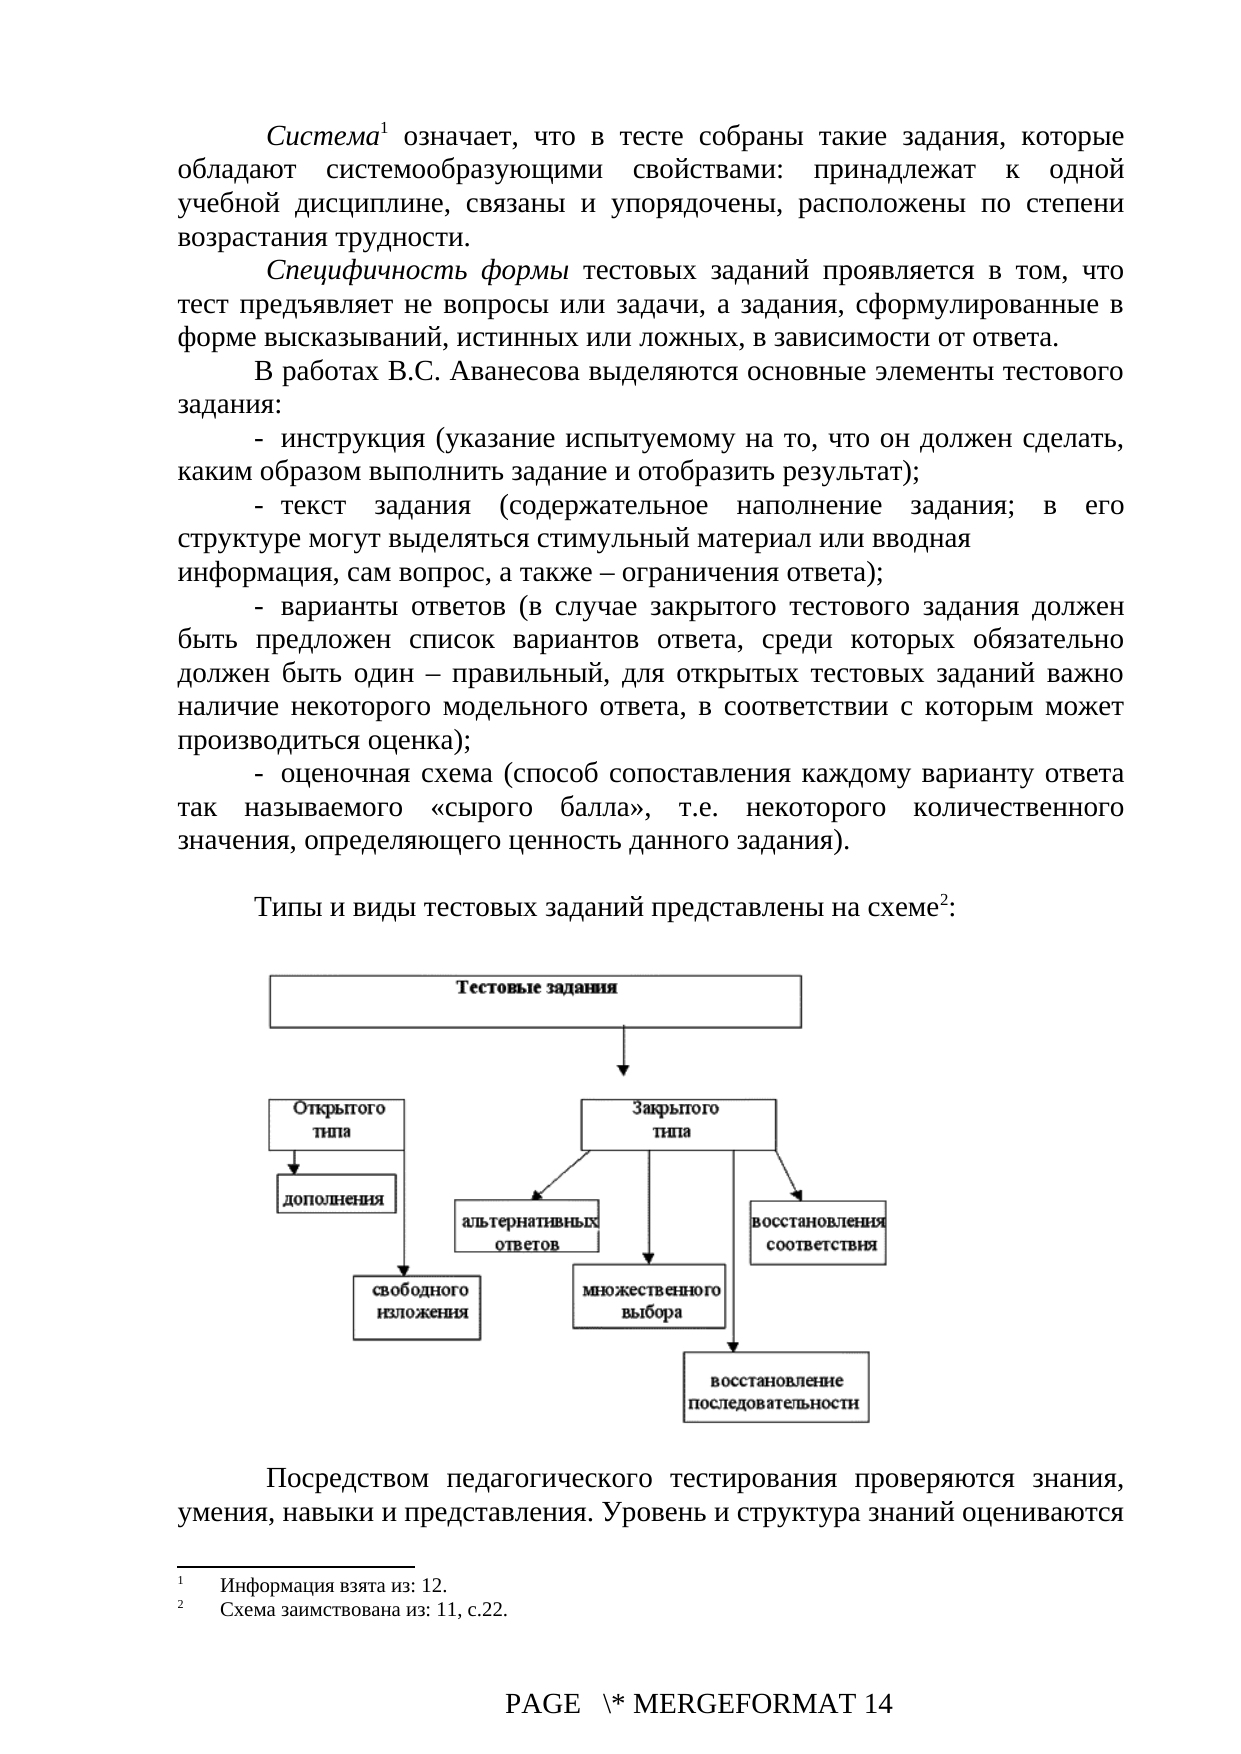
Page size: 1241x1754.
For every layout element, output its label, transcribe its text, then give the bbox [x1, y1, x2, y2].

text В работах В.С. Аванесова выделяются основные элементы тестового задания: [177, 353, 1125, 420]
list текст задания (содержательное наполнение задания; в его структуре могут выделяться стимульный материал или вводная [177, 487, 1125, 554]
list оценочная схема (способ сопоставления каждому варианту ответа так называемого «сырого балла», т.е. некоторого количественного значения, определяющего ценность данного задания). [177, 755, 1125, 856]
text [177, 1461, 1125, 1528]
list варианты ответов (в случае закрытого тестового задания должен быть предложен список вариантов ответа, среди которых обязательно должен быть один – правильный, для открытых тестовых заданий важно наличие некоторого модельного ответа, в соответствии с которым может производиться оценка); [177, 588, 1125, 755]
list инструкция (указание испытуемому на то, что он должен сделать, каким образом выполнить задание и отобразить результат); [177, 420, 1125, 487]
picture [253, 956, 901, 1427]
text Специфичность формы тестовых заданий проявляется в том, что тест предъявляет не вопросы или задачи, а задания, сформулированные в форме высказываний, истинных или ложных, в зависимости от ответа. [177, 252, 1125, 353]
text Типы и виды тестовых заданий представлены на схеме: [254, 889, 1125, 923]
text информация, сам вопрос, а также – ограничения ответа); [177, 554, 1125, 588]
text Система означает, что в тесте собраны такие задания, которые обладают системообразующими свойствами: принадлежат к одной учебной дисциплине, связаны и упорядочены, расположены по степени возрастания трудности. [177, 118, 1125, 252]
